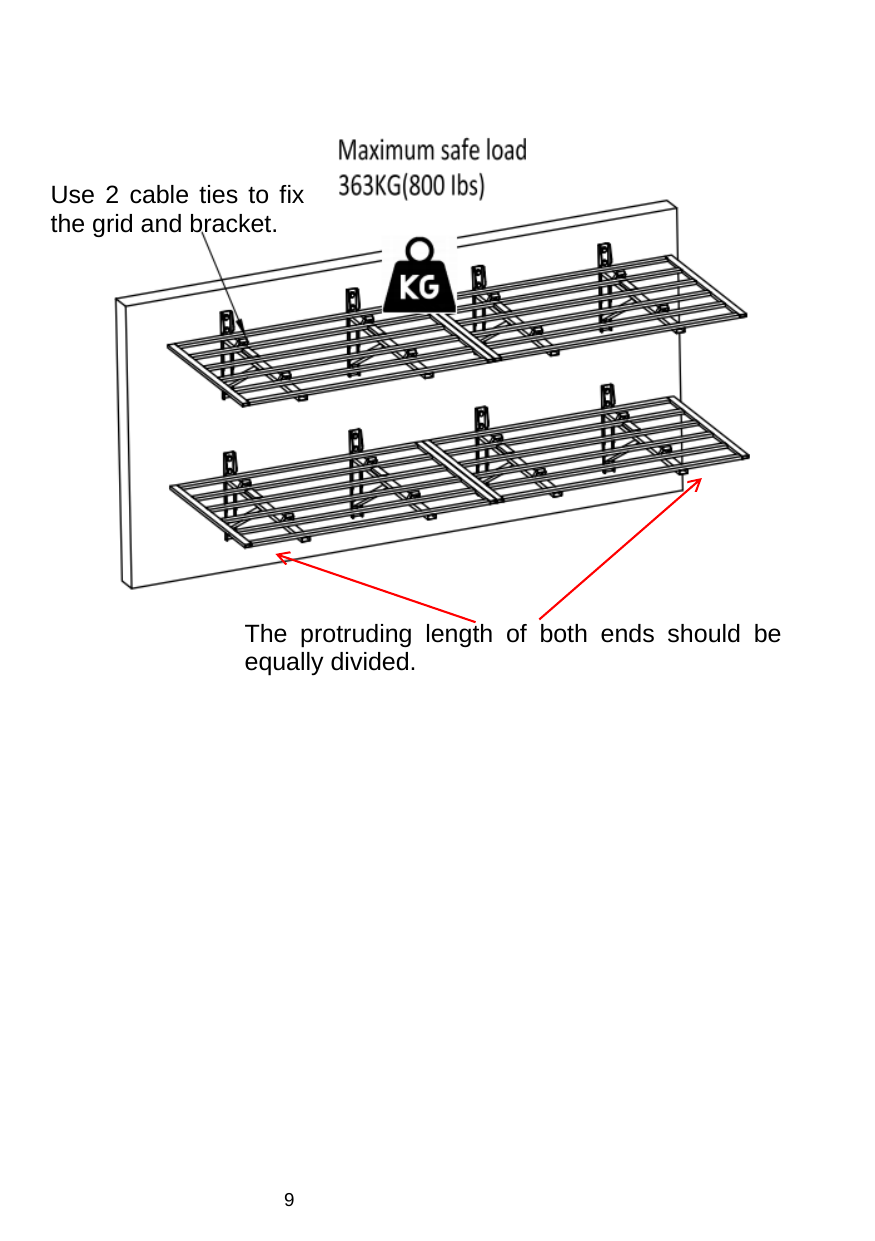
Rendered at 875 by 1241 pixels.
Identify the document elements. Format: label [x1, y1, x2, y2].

picture [113, 132, 755, 596]
